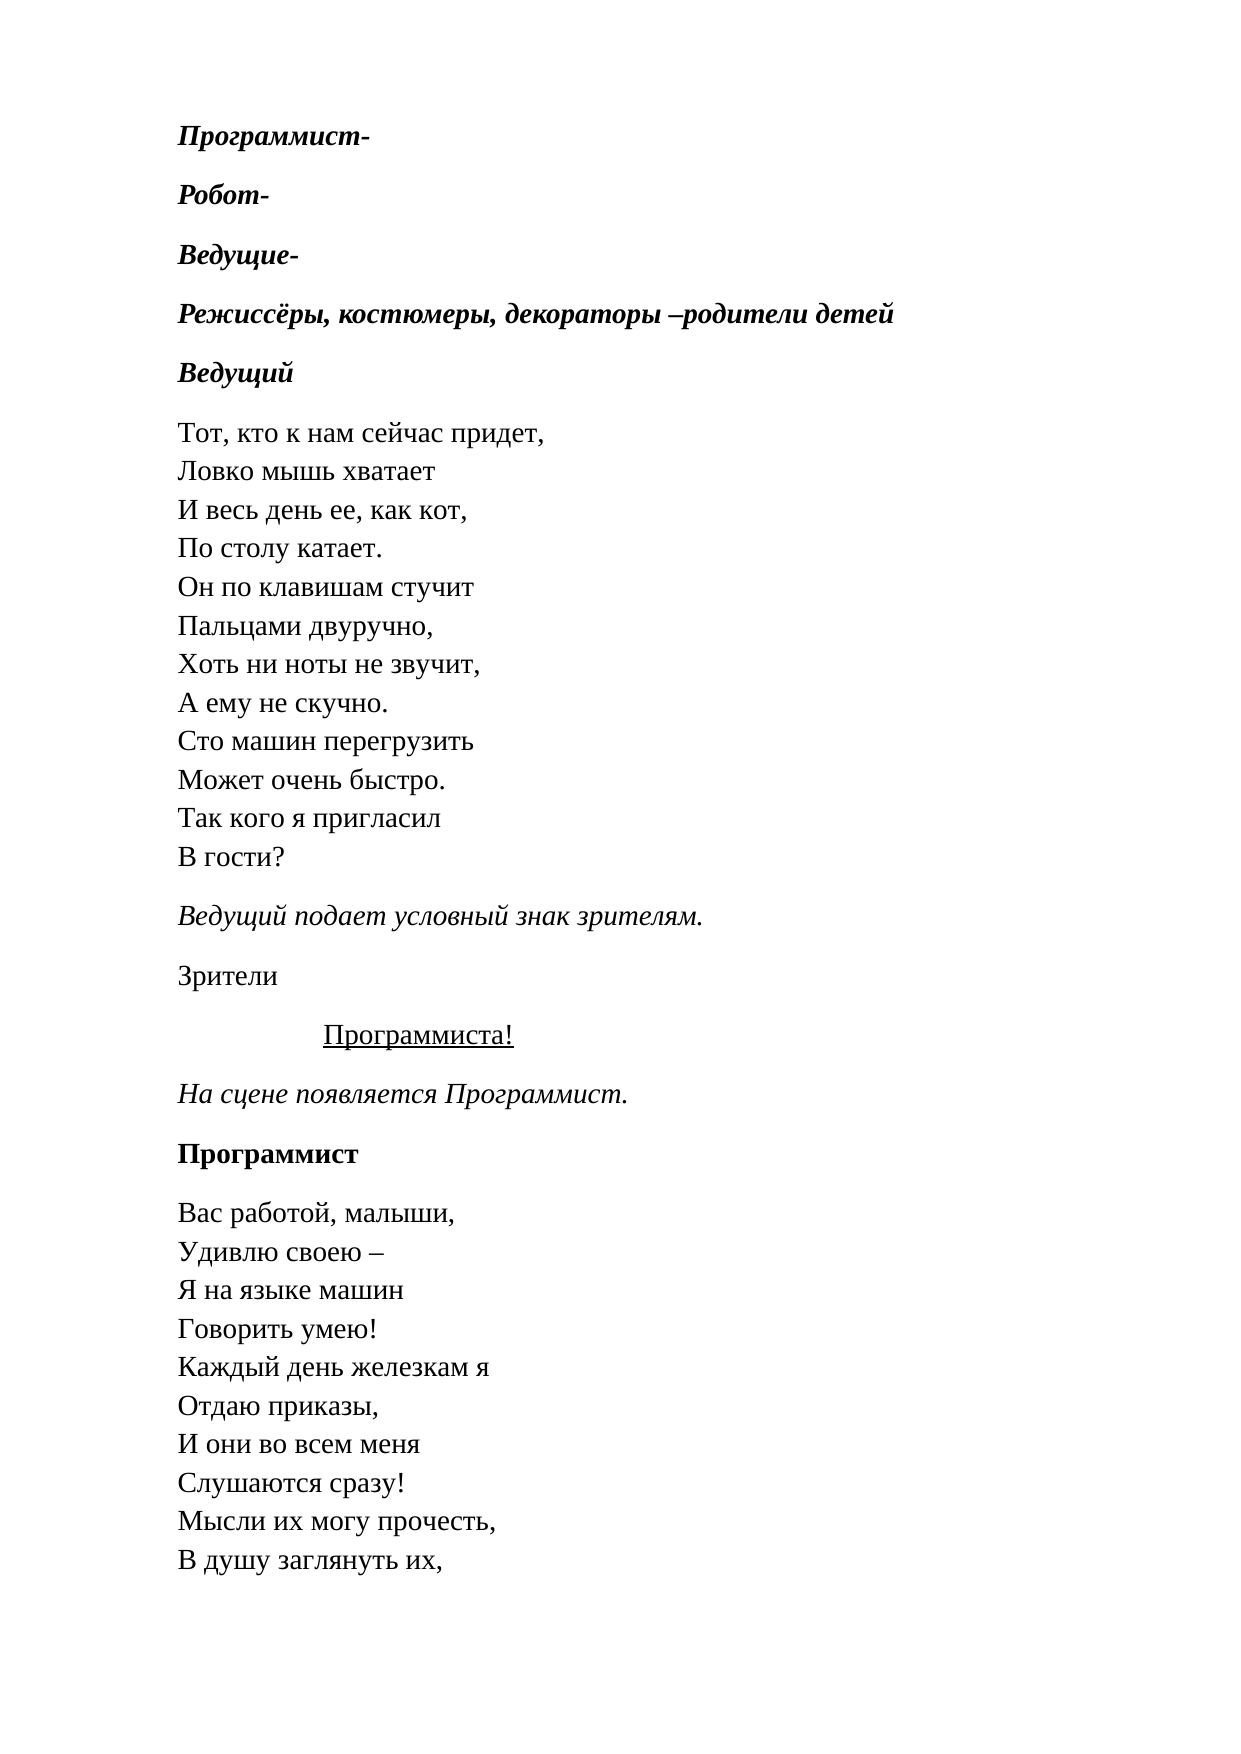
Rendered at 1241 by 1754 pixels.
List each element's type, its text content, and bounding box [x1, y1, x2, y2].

text Программист- [177, 118, 1152, 152]
text Ведущий подает условный знак зрителям. [177, 898, 1152, 932]
text Режиссёры, костюмеры, декораторы –родители детей [177, 296, 1152, 330]
text На сцене появляется Программист. [177, 1076, 1152, 1110]
text Ведущий [177, 356, 1152, 389]
text Робот- [177, 177, 1152, 211]
text Тот, кто к нам сейчас придет, Ловко мышь хватает И весь день ее, как кот, По столу катает. Он по клавишам стучит Пальцами двуручно, Хоть ни ноты не звучит, А ему не скучно. Сто машин перегрузить Может очень быстро. Так кого я пригласил В гости? [177, 415, 1152, 872]
text Зрители [177, 958, 1152, 991]
text Программиста! [177, 1017, 1152, 1051]
text Программист [177, 1136, 1152, 1169]
text Ведущие- [177, 237, 1152, 270]
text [177, 1195, 1152, 1576]
